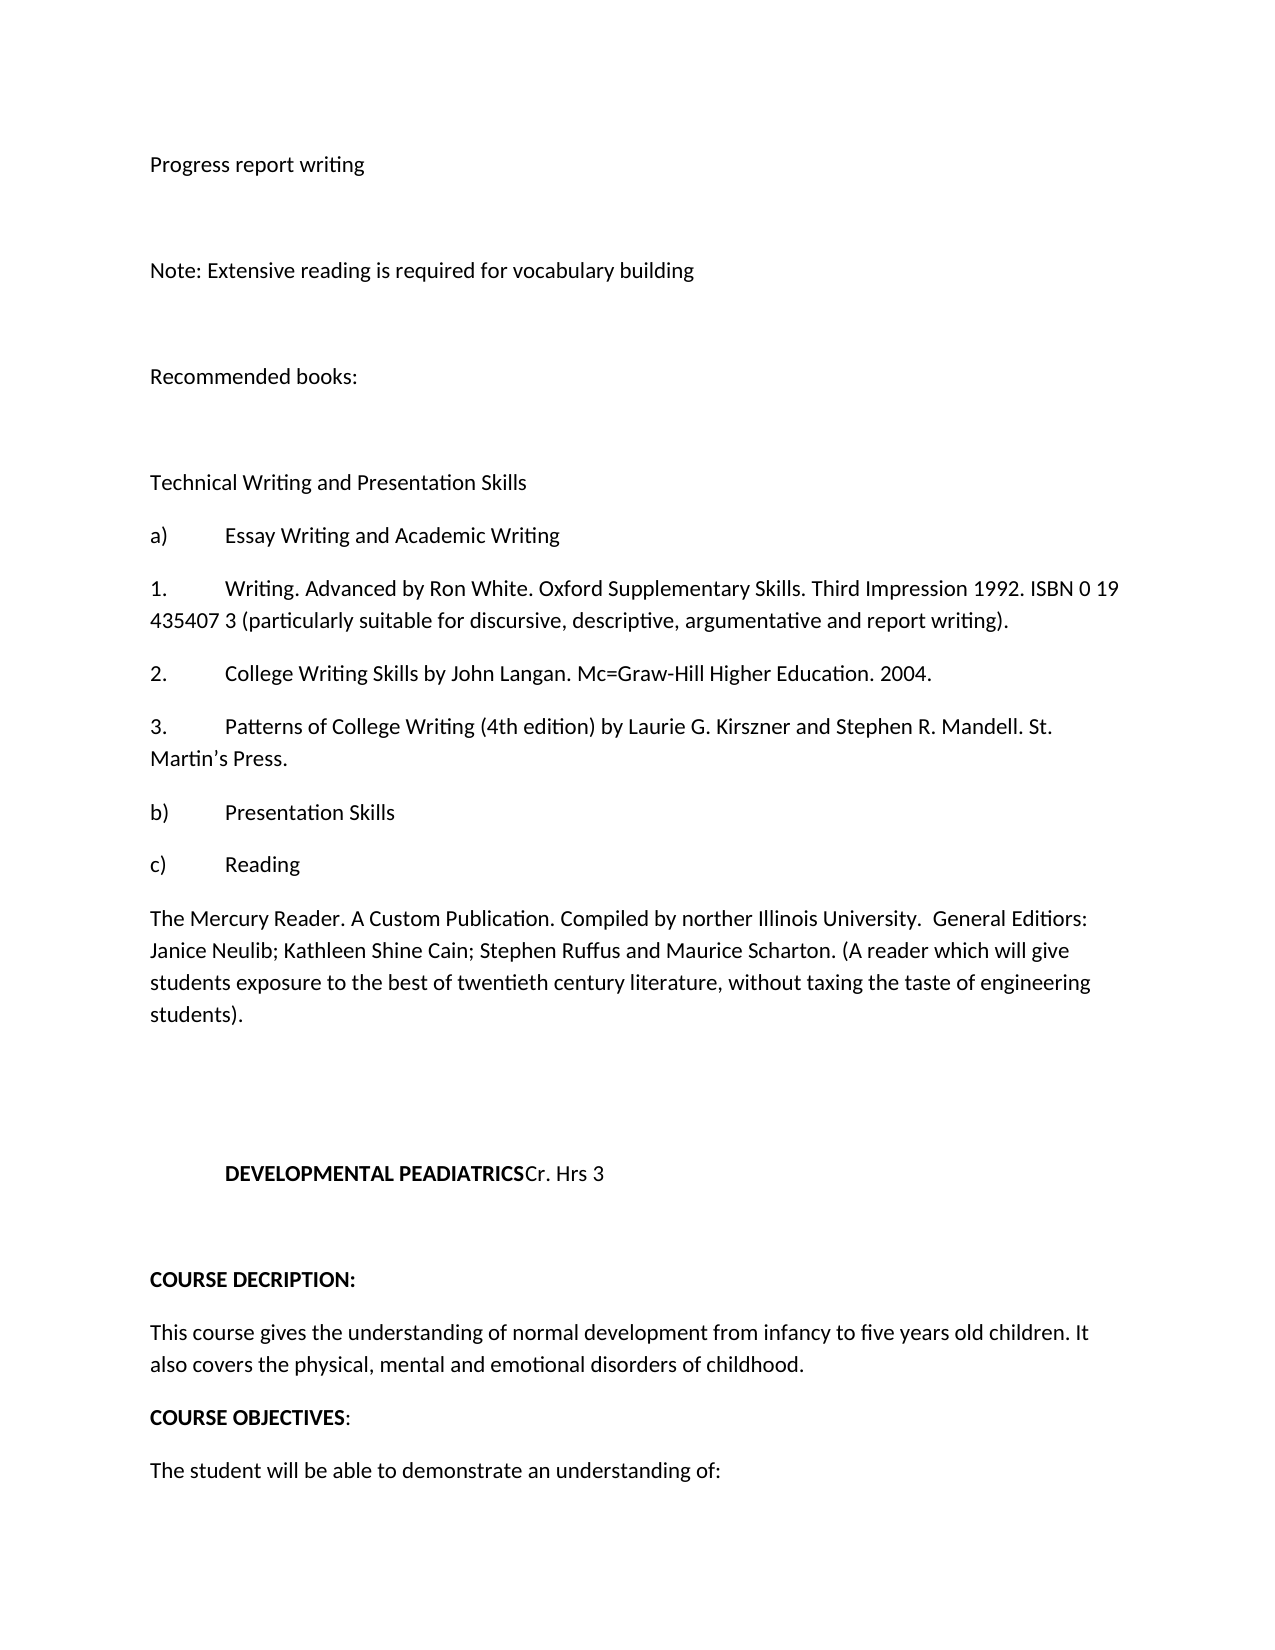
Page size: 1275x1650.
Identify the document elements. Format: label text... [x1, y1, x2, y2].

text Note: Extensive reading is required for vocabulary building [150, 256, 1125, 284]
text The student will be able to demonstrate an understanding of: [150, 1457, 1125, 1484]
text Recommended books: [150, 362, 1125, 390]
text 3. Patterns of College Writing (4th edition) by Laurie G. Kirszner and Stephen R. Mandell. St. Martin’s Press. [150, 712, 1125, 773]
text 2. College Writing Skills by John Langan. Mc=Graw-Hill Higher Education. 2004. [150, 659, 1125, 687]
text COURSE DECRIPTION: [150, 1265, 1125, 1293]
text This course gives the understanding of normal development from infancy to five years old children. It also covers the physical, mental and emotional disorders of childhood. [150, 1318, 1125, 1378]
text COURSE OBJECTIVES: [150, 1403, 1125, 1432]
text The Mercury Reader. A Custom Publication. Compiled by norther Illinois University. General Editiors: Janice Neulib; Kathleen Shine Cain; Stephen Ruffus and Maurice Scharton. (A reader which will give students exposure to the best of twentieth century literature, without taxing the taste of engineering students). [150, 904, 1125, 1028]
text Progress report writing [150, 150, 1125, 178]
text DEVELOPMENTAL PEADIATRICS Cr. Hrs 3 [150, 1159, 1125, 1187]
text c) Reading [150, 851, 1125, 879]
text Technical Writing and Presentation Skills [150, 468, 1125, 496]
text 1. Writing. Advanced by Ron White. Oxford Supplementary Skills. Third Impression 1992. ISBN 0 19 435407 3 (particularly suitable for discursive, descriptive, argumentative and report writing). [150, 574, 1125, 634]
text a) Essay Writing and Academic Writing [150, 521, 1125, 549]
text b) Presentation Skills [150, 798, 1125, 826]
